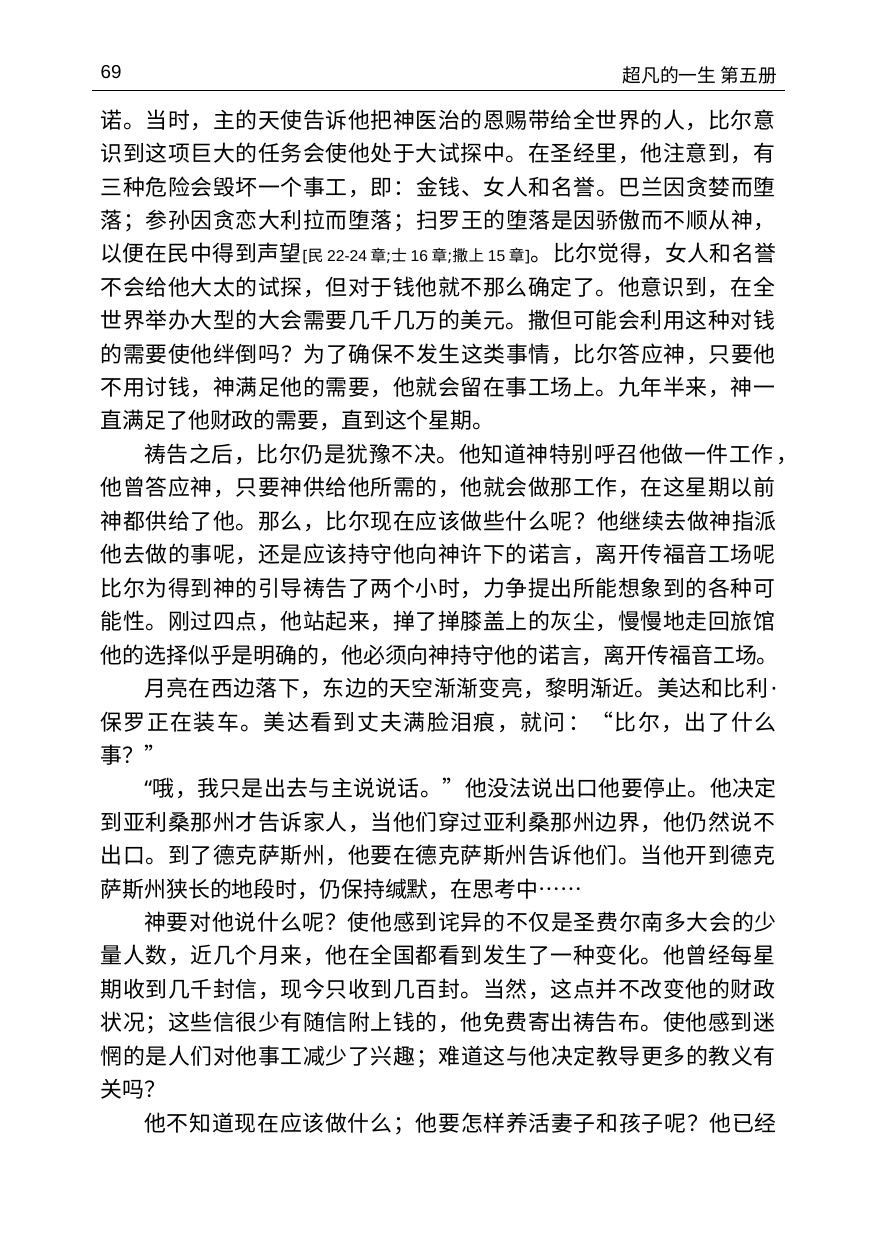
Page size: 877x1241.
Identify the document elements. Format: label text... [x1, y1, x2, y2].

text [100, 102, 777, 436]
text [100, 1105, 777, 1138]
text 神要对他说什么呢？使他感到诧异的不仅是圣费尔南多大会的少量人数，近几个月来，他在全国都看到发生了一种变化。他曾经每星期收到几千封信，现今只收到几百封。当然，这点并不改变他的财政状况；这些信很少有随信附上钱的，他免费寄出祷告布。使他感到迷惘的是人们对他事工减少了兴趣；难道这与他决定教导更多的教义有关吗？ [100, 904, 777, 1105]
text 月亮在西边落下，东边的天空渐渐变亮，黎明渐近。美达和比利·保罗正在装车。美达看到丈夫满脸泪痕，就问：“比尔，出了什么事？” [100, 670, 777, 771]
text “哦，我只是出去与主说说话。”他没法说出口他要停止。他决定到亚利桑那州才告诉家人，当他们穿过亚利桑那州边界，他仍然说不出口。到了德克萨斯州，他要在德克萨斯州告诉他们。当他开到德克萨斯州狭长的地段时，仍保持缄默，在思考中…… [100, 771, 777, 904]
text 祷告之后，比尔仍是犹豫不决。他知道神特别呼召他做一件工作，他曾答应神，只要神供给他所需的，他就会做那工作，在这星期以前神都供给了他。那么，比尔现在应该做些什么呢？他继续去做神指派他去做的事呢，还是应该持守他向神许下的诺言，离开传福音工场呢？比尔为得到神的引导祷告了两个小时，力争提出所能想象到的各种可能性。刚过四点，他站起来，掸了掸膝盖上的灰尘，慢慢地走回旅馆。他的选择似乎是明确的，他必须向神持守他的诺言，离开传福音工场。 [100, 436, 777, 670]
